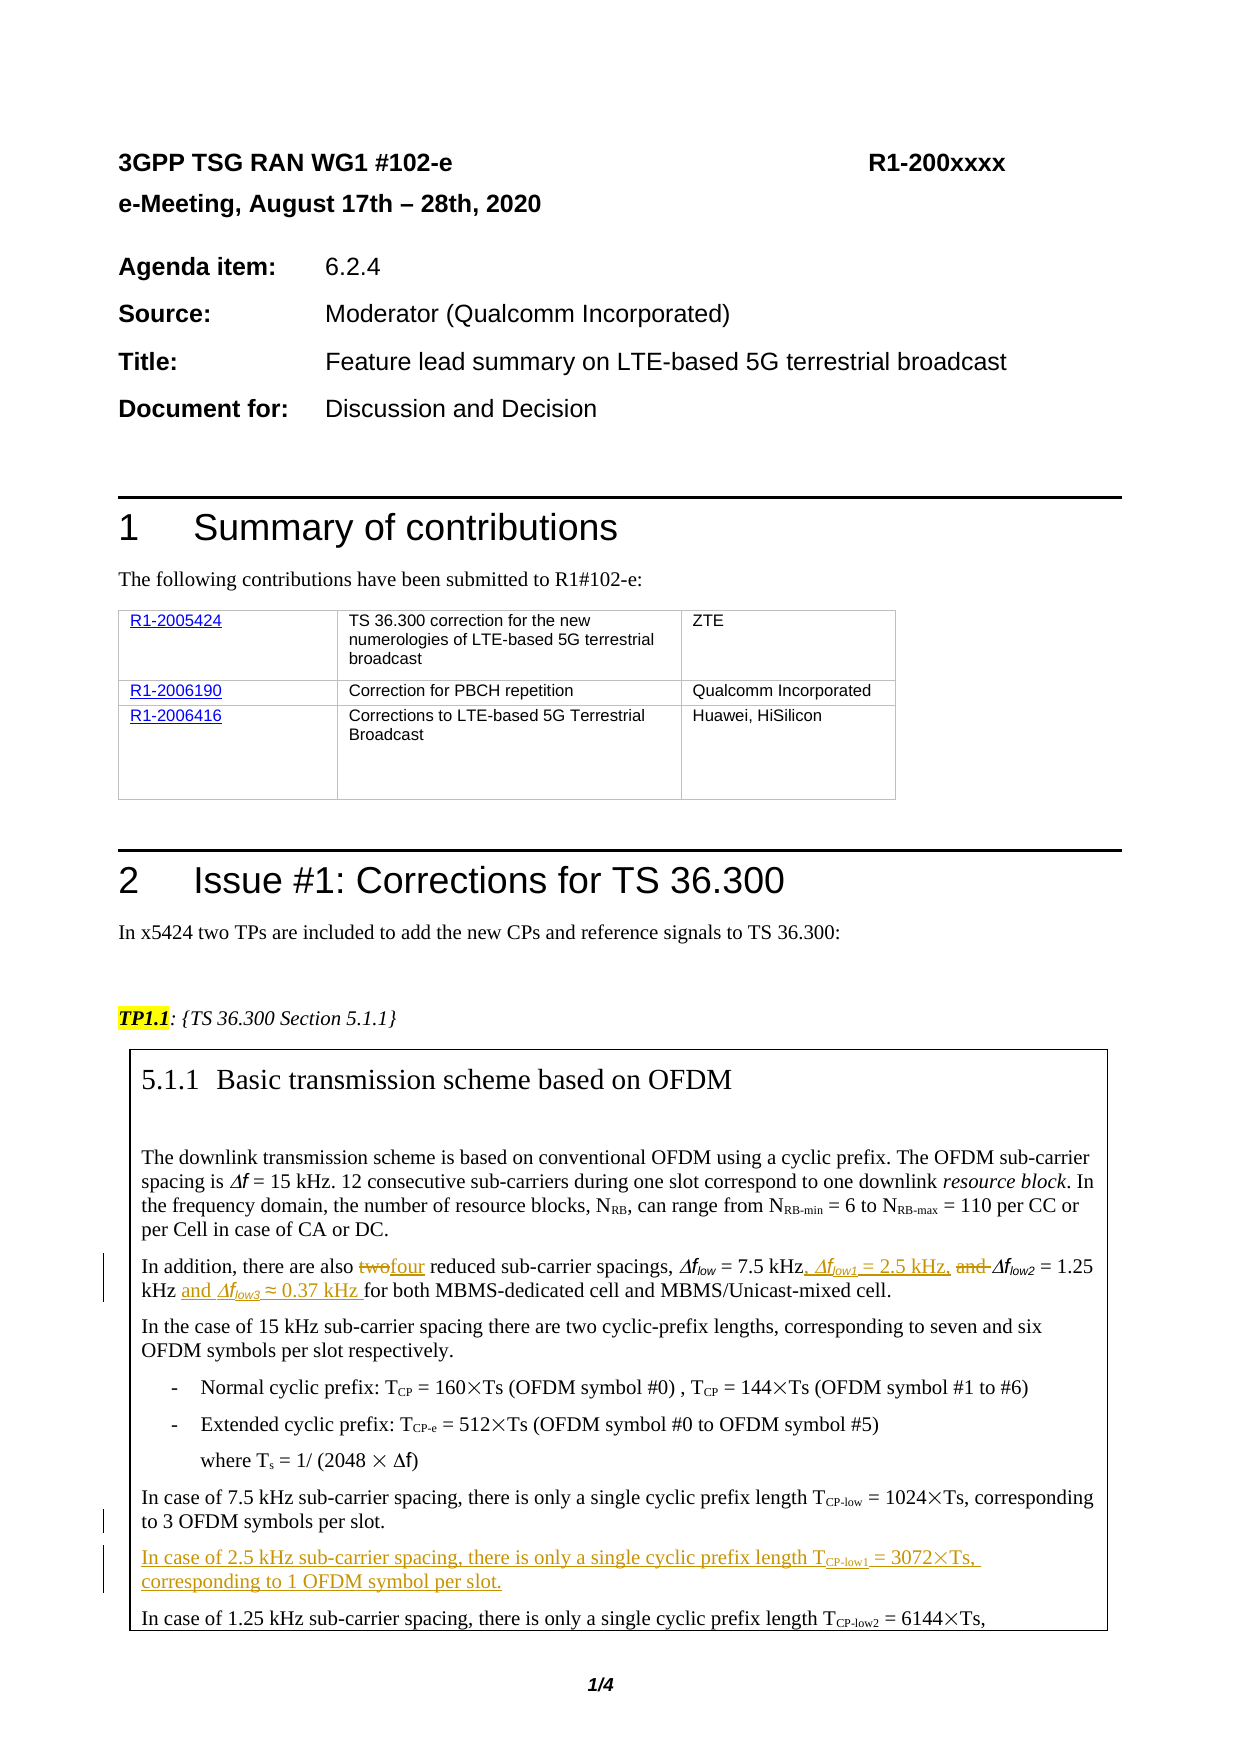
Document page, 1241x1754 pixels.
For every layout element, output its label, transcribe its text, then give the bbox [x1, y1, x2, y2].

table_cell Corrections to LTE-based 5G Terrestrial Broadcast [338, 706, 681, 799]
text Source: Moderator (Qualcomm Incorporated) [118, 299, 1122, 328]
table_cell R1-2006190 [119, 681, 337, 705]
table_cell Huawei, HiSilicon [682, 706, 895, 799]
table_cell R1-2006416 [119, 706, 337, 799]
text Document for: Discussion and Decision [118, 394, 1168, 423]
table_header TS 36.300 correction for the new numerologies of LTE-based 5G terrestrial broadcast [338, 611, 681, 680]
text e-Meeting, August 17th – 28th, 2020 [118, 189, 1122, 218]
subtitle Summary of contributions [118, 499, 1122, 548]
table_cell Qualcomm Incorporated [682, 681, 895, 705]
table_cell Correction for PBCH repetition [338, 681, 681, 705]
text 3GPP TSG RAN WG1 #102-e R1-200xxxx [118, 148, 1122, 176]
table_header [131, 1050, 1107, 1630]
text Title: Feature lead summary on LTE-based 5G terrestrial broadcast [118, 347, 1122, 376]
subtitle Issue #1: Corrections for TS 36.300 [118, 852, 1122, 901]
text In x5424 two TPs are included to add the new CPs and reference signals to TS 36.300: [118, 920, 1122, 944]
text The following contributions have been submitted to R1#102-e: [118, 567, 1122, 591]
table_header R1-2005424 [119, 611, 337, 680]
text Agenda item: 6.2.4 [118, 252, 1122, 281]
text TP1.1: {TS 36.300 Section 5.1.1} [169, 1006, 1122, 1030]
table_header ZTE [682, 611, 895, 680]
